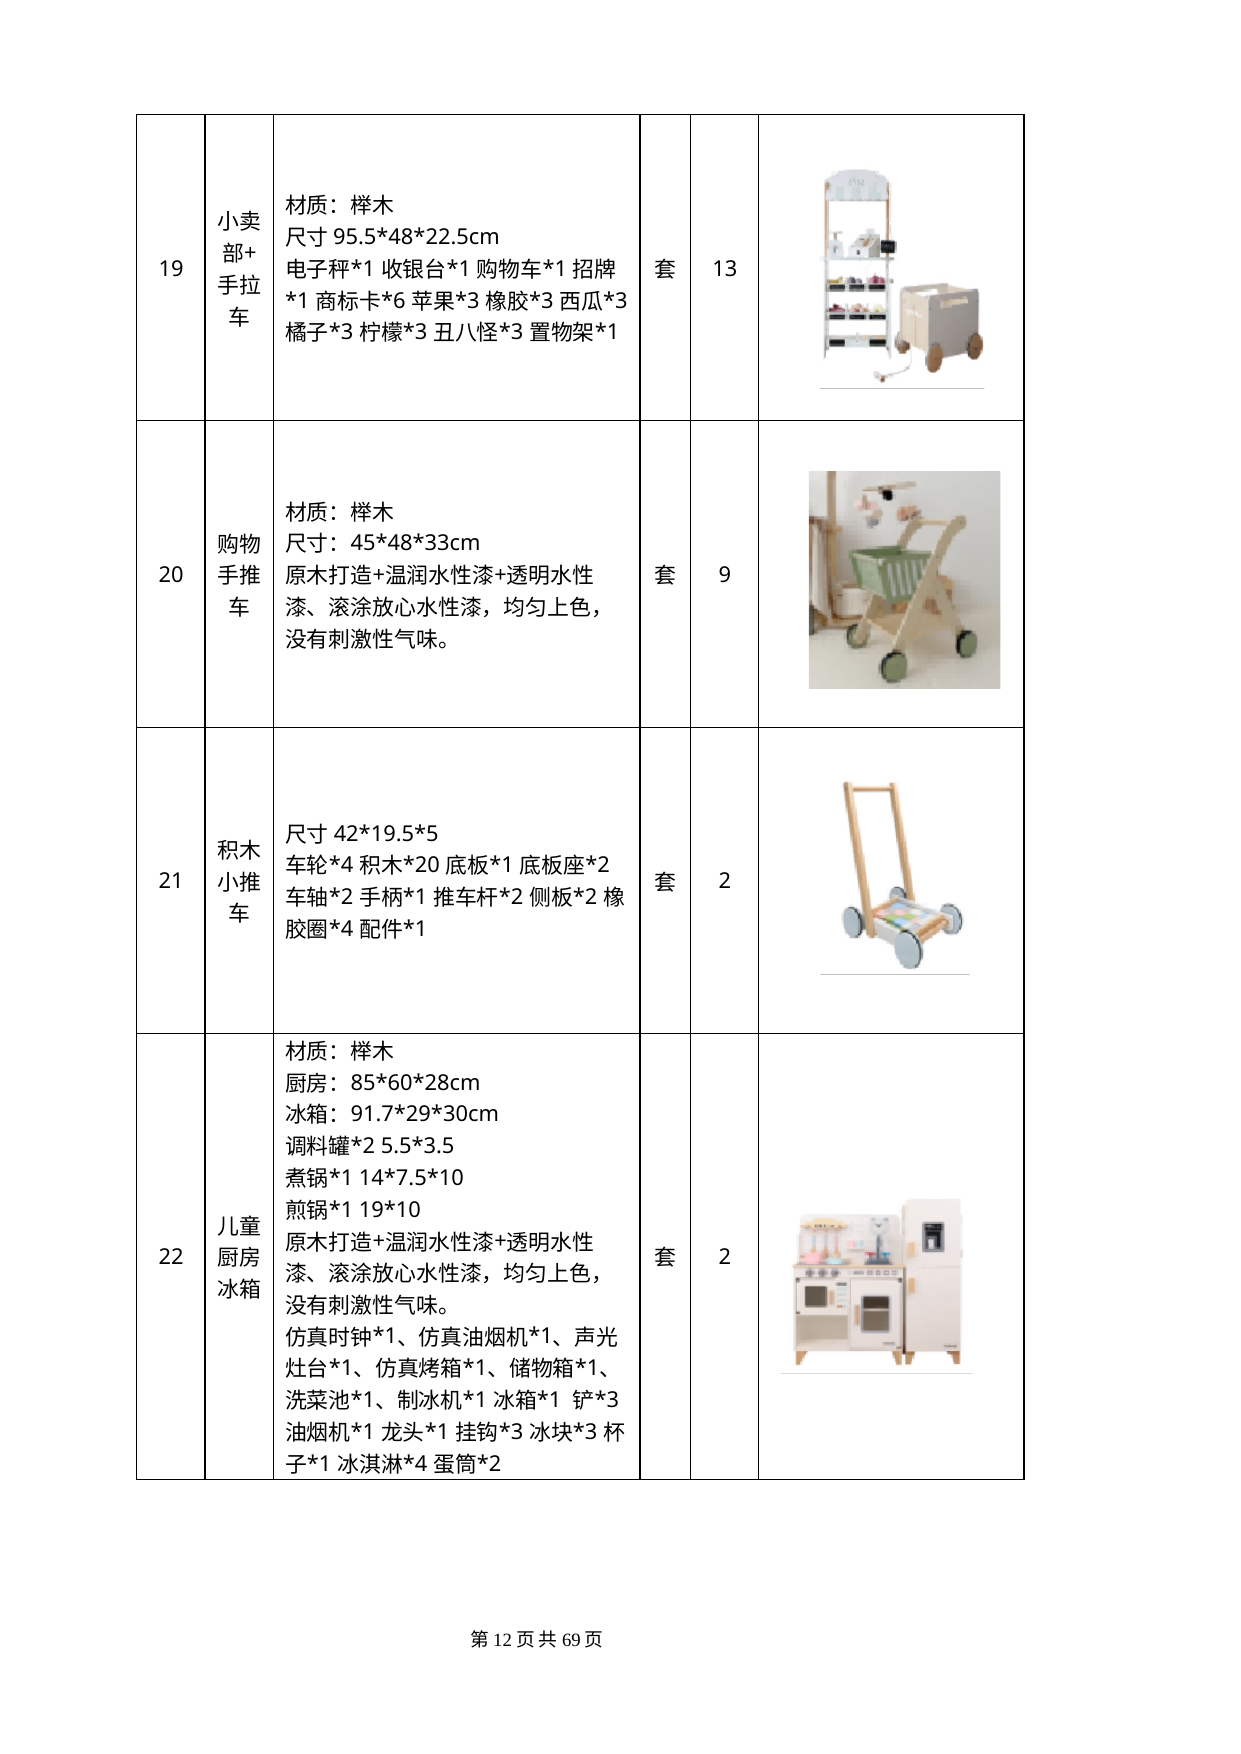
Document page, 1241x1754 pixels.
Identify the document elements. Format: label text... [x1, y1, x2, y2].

table_cell 套 [641, 728, 690, 1033]
table_cell 2 [691, 728, 758, 1033]
table_cell 尺寸 42*19.5*5 车轮*4 积木*20 底板*1 底板座*2 车轴*2 手柄*1 推车杆*2 侧板*2 橡胶圈*4 配件*1 [274, 728, 639, 1033]
table_cell 儿童厨房冰箱 [206, 1034, 273, 1478]
table_cell [759, 421, 1023, 727]
table_cell 小卖部+手拉车 [206, 115, 273, 420]
picture [820, 767, 970, 976]
table_cell 21 [137, 728, 204, 1033]
table_cell 19 [137, 115, 204, 420]
table_cell 购物手推车 [206, 421, 273, 727]
table_cell 材质：榉木 厨房：85*60*28cm 冰箱：91.7*29*30cm 调料罐*2 5.5*3.5 煮锅*1 14*7.5*10 煎锅*1 19*10 原木打造+温润水性漆+透明水性漆、滚涂放心水性漆，均匀上色，没有刺激性气味。 仿真时钟*1、仿真油烟机*1、声光灶台*1、仿真烤箱*1、储物箱*1、洗菜池*1、制冰机*1 冰箱*1 铲*3 油烟机*1 龙头*1 挂钩*3 冰块*3 杯子*1 冰淇淋*4 蛋筒*2 [274, 1034, 639, 1478]
table_cell 套 [641, 115, 690, 420]
picture [780, 1187, 973, 1375]
table_cell 20 [137, 421, 204, 727]
table_cell 22 [137, 1034, 204, 1478]
table_cell 9 [691, 421, 758, 727]
picture [808, 471, 1001, 689]
table_cell [759, 728, 1023, 1033]
table_cell [759, 1034, 1023, 1478]
table_cell 材质：榉木 尺寸：45*48*33cm 原木打造+温润水性漆+透明水性漆、滚涂放心水性漆，均匀上色，没有刺激性气味。 [274, 421, 639, 727]
table_cell 13 [691, 115, 758, 420]
table_cell 积木小推车 [206, 728, 273, 1033]
table_cell 套 [641, 1034, 690, 1478]
table_cell 2 [691, 1034, 758, 1478]
picture [819, 161, 985, 390]
table_cell [759, 115, 1023, 420]
table_cell 材质：榉木 尺寸95.5*48*22.5cm 电子秤*1 收银台*1 购物车*1 招牌*1 商标卡*6 苹果*3 橡胶*3 西瓜*3 橘子*3 柠檬*3 丑八怪*3 置物架*1 [274, 115, 639, 420]
table_cell 套 [641, 421, 690, 727]
